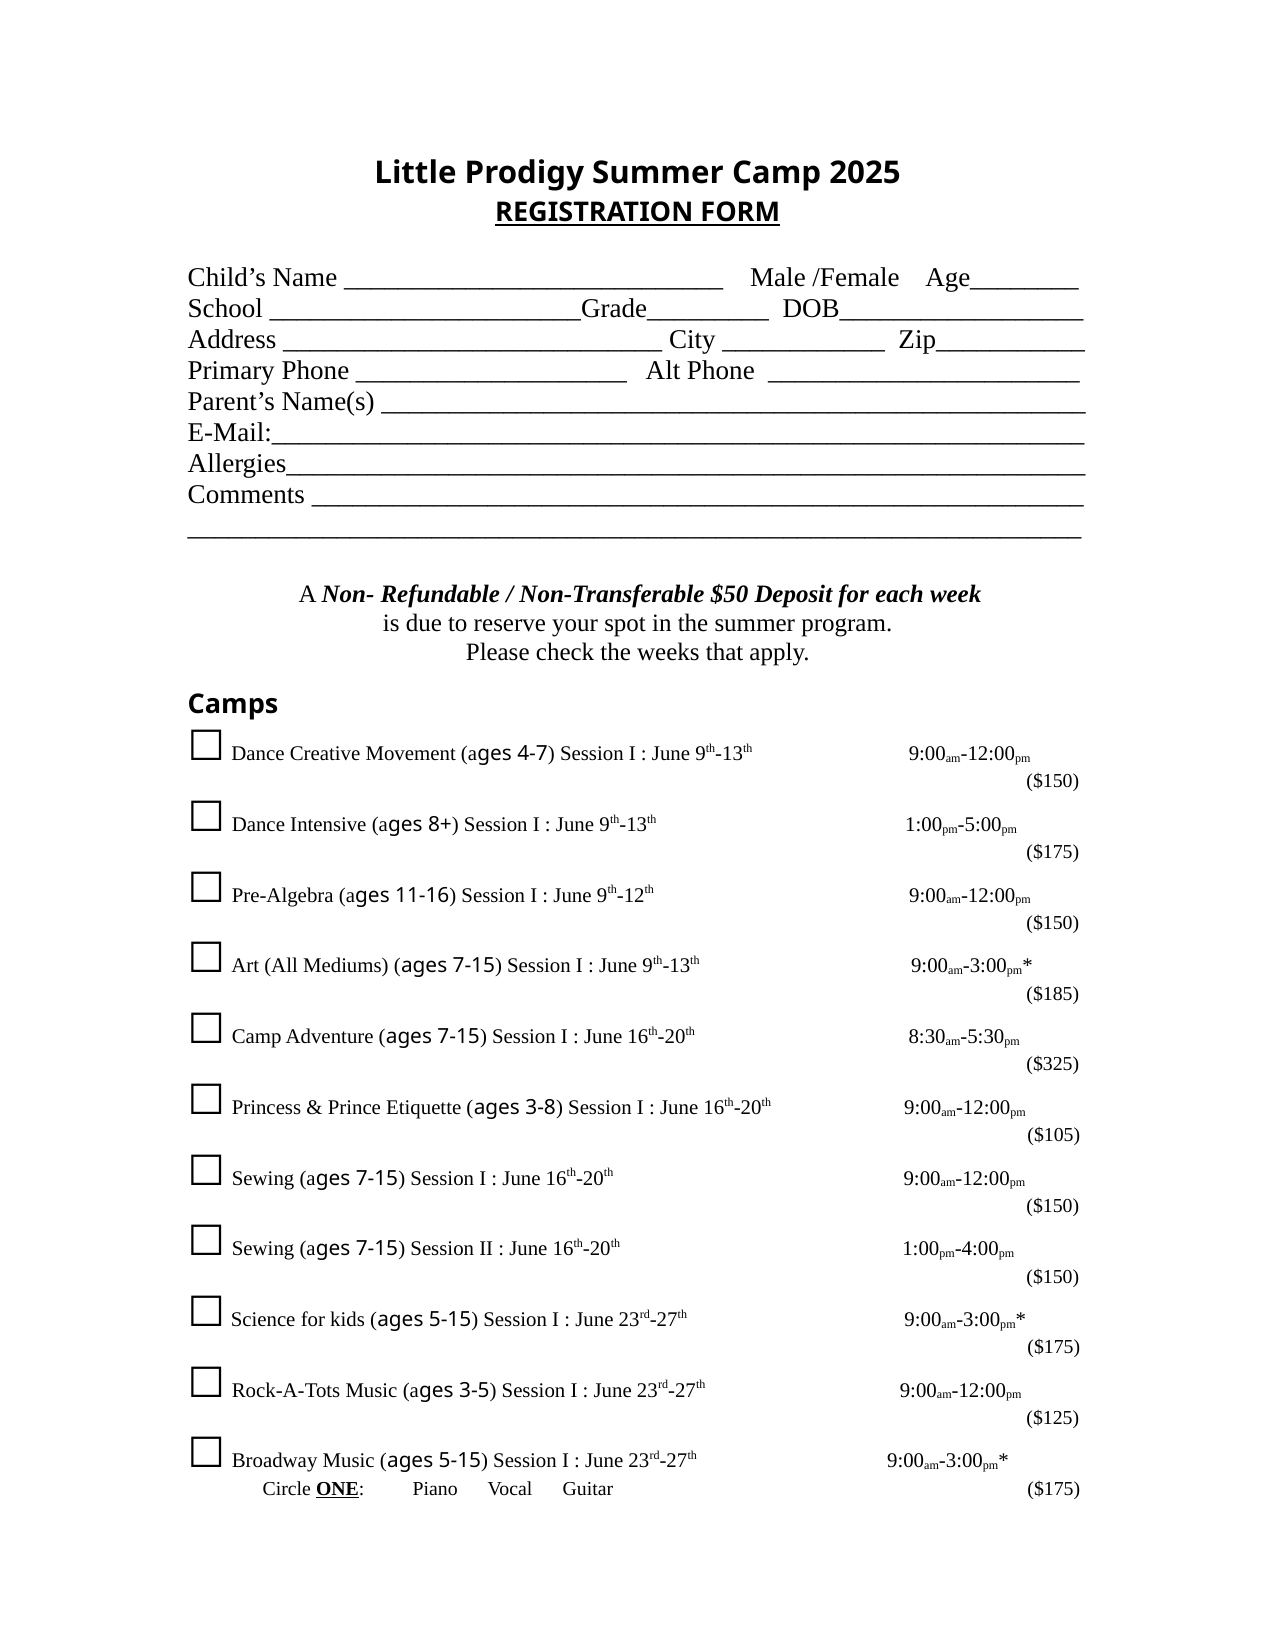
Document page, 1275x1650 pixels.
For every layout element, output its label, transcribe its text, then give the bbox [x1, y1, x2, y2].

text ($175) [937, 840, 1087, 863]
text ($175) [187, 1335, 1087, 1358]
text Parent’s Name(s) ____________________________________________________ [187, 385, 1087, 416]
text ☐ Princess & Prince Etiquette (ages 3-8) Session I : June 16th-20th 9:00am-12:00pm [187, 1075, 1087, 1123]
text ☐ Dance Intensive (ages 8+) Session I : June 9th-13th 1:00pm-5:00pm [187, 792, 1087, 840]
text Primary Phone ____________________ Alt Phone _______________________ [187, 354, 1087, 385]
text Comments _________________________________________________________ [187, 479, 1087, 510]
text ($150) [937, 769, 1087, 792]
text ☐ Sewing (ages 7-15) Session II : June 16th-20th 1:00pm-4:00pm [187, 1217, 1087, 1264]
text ($150) [937, 1264, 1087, 1287]
text ☐ Rock-A-Tots Music (ages 3-5) Session I : June 23rd-27th 9:00am-12:00pm [187, 1358, 1087, 1406]
text ☐ Art (All Mediums) (ages 7-15) Session I : June 9th-13th 9:00am-3:00pm* [187, 934, 1087, 982]
text ☐ Pre-Algebra (ages 11-16) Session I : June 9th-12th 9:00am-12:00pm [187, 863, 1087, 911]
text Child’s Name ____________________________ Male /Female Age________ [187, 261, 1087, 292]
text ☐ Sewing (ages 7-15) Session I : June 16th-20th 9:00am-12:00pm [187, 1146, 1087, 1194]
text ☐ Broadway Music (ages 5-15) Session I : June 23rd-27th 9:00am-3:00pm* [187, 1429, 1087, 1477]
text ($150) [937, 1194, 1087, 1217]
text ($105) [1012, 1123, 1087, 1146]
text Little Prodigy Summer Camp 2025 [187, 150, 1087, 193]
text Please check the weeks that apply. [187, 637, 1087, 666]
text ($150) [937, 911, 1087, 934]
text REGISTRATION FORM [187, 193, 1087, 229]
text is due to reserve your spot in the summer program. [187, 608, 1087, 637]
text __________________________________________________________________ [187, 510, 1087, 541]
text ☐ Dance Creative Movement (ages 4-7) Session I : June 9th-13th 9:00am-12:00pm [187, 722, 1087, 769]
text ($125) [937, 1406, 1087, 1429]
text Allergies___________________________________________________________ [187, 447, 1087, 479]
text ($325) [937, 1052, 1087, 1075]
text A Non- Refundable / Non-Transferable $50 Deposit for each week [187, 579, 1087, 608]
text E-Mail:____________________________________________________________ [187, 416, 1087, 447]
text Camps [187, 685, 1087, 722]
text School _______________________Grade_________ DOB__________________ [187, 292, 1087, 323]
text Address ____________________________ City ____________ Zip___________ [187, 323, 1087, 354]
text ☐ Camp Adventure (ages 7-15) Session I : June 16th-20th 8:30am-5:30pm [187, 1004, 1087, 1052]
text ☐ Science for kids (ages 5-15) Session I : June 23rd-27th 9:00am-3:00pm* [187, 1287, 1087, 1335]
text Circle ONE: Piano Vocal Guitar ($175) [187, 1477, 1087, 1499]
text ($185) [937, 982, 1087, 1004]
